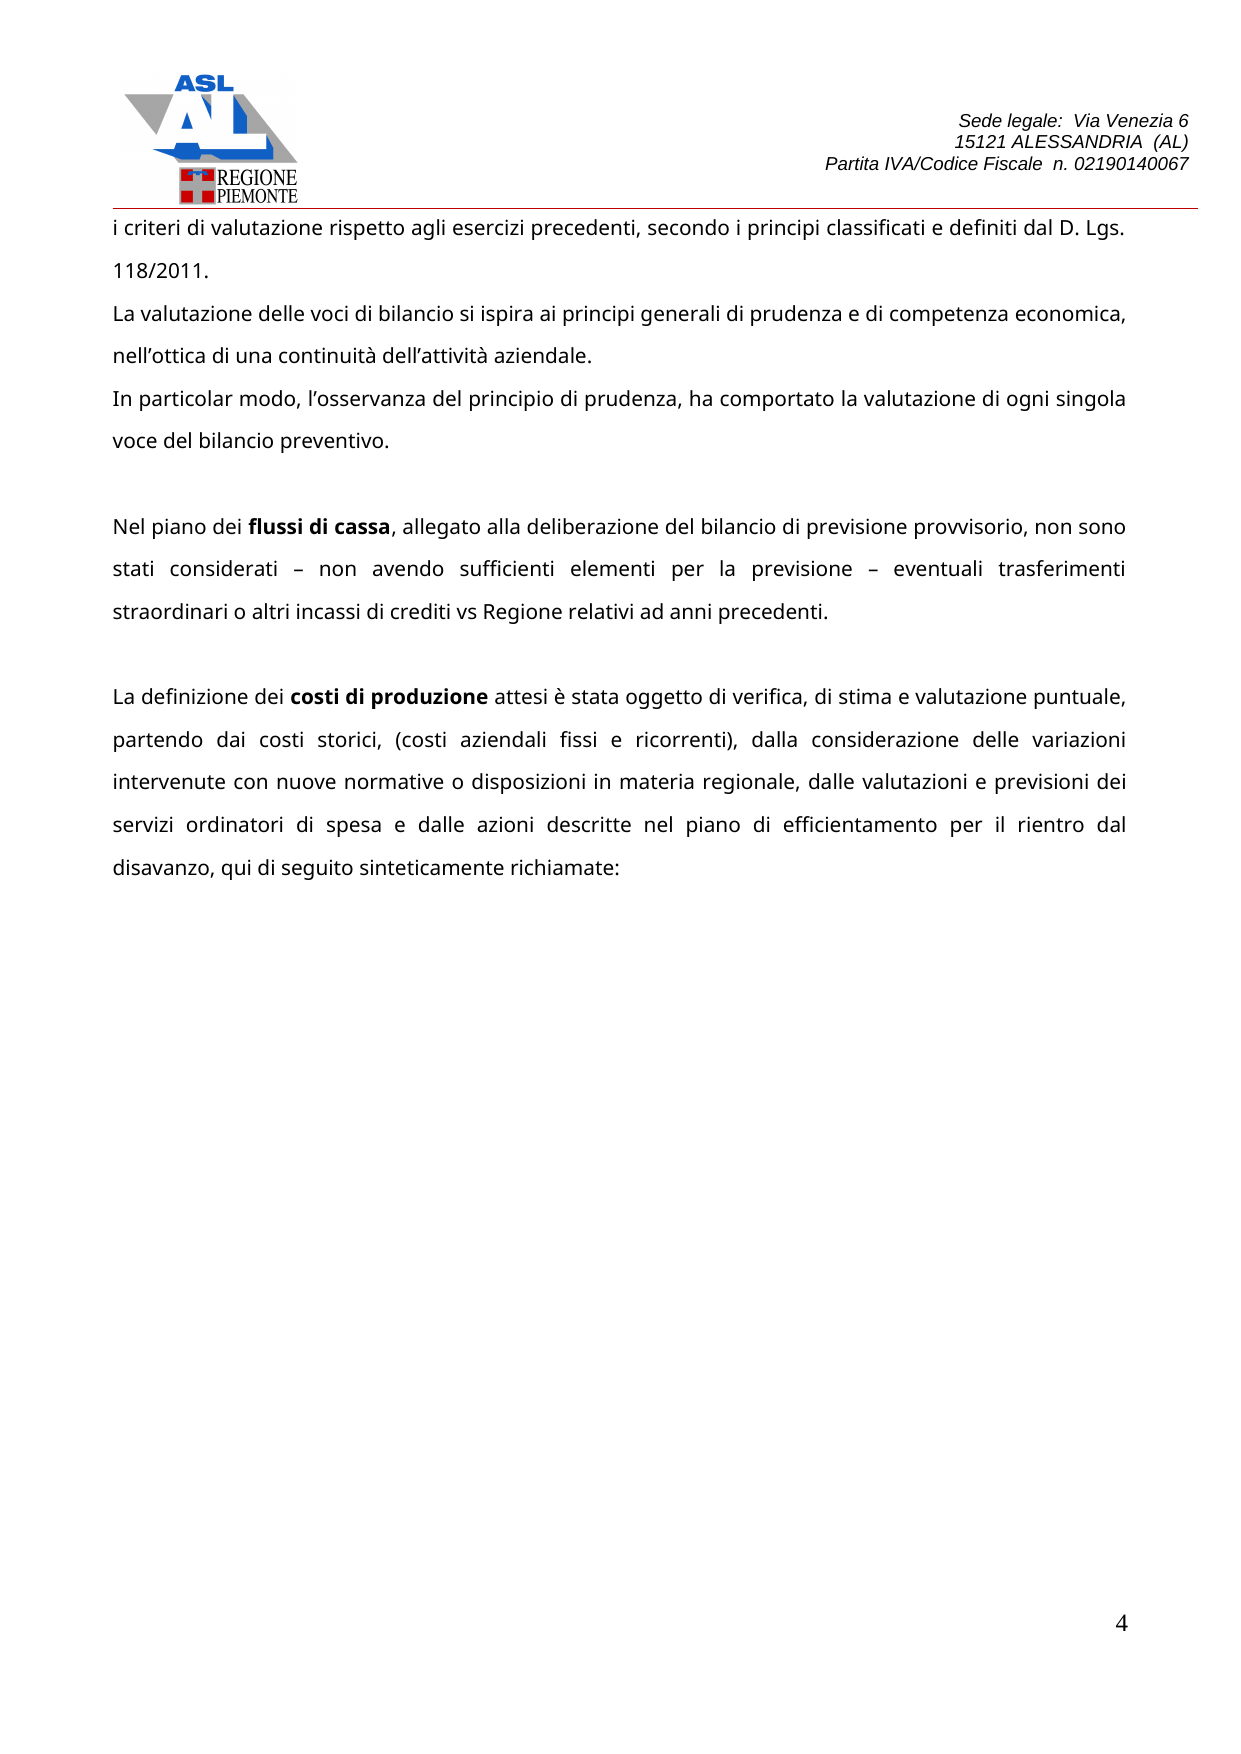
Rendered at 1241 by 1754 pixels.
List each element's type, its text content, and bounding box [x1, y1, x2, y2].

text Nel piano dei flussi di cassa, allegato alla deliberazione del bilancio di previsione provvisorio, non sono stati considerati – non avendo sufficienti elementi per la previsione – eventuali trasferimenti straordinari o altri incassi di crediti vs Regione relativi ad anni precedenti. [112, 512, 1128, 625]
text La valutazione delle voci di bilancio si ispira ai principi generali di prudenza e di competenza economica, nell’ottica di una continuità dell’attività aziendale. [112, 299, 1128, 370]
picture [119, 73, 303, 206]
text In particolar modo, l’osservanza del principio di prudenza, ha comportato la valutazione di ogni singola voce del bilancio preventivo. [112, 384, 1128, 455]
text La definizione dei costi di produzione attesi è stata oggetto di verifica, di stima e valutazione puntuale, partendo dai costi storici, (costi aziendali fissi e ricorrenti), dalla considerazione delle variazioni intervenute con nuove normative o disposizioni in materia regionale, dalle valutazioni e previsioni dei servizi ordinatori di spesa e dalle azioni descritte nel piano di efficientamento per il rientro dal disavanzo, qui di seguito sinteticamente richiamate: [112, 682, 1128, 881]
